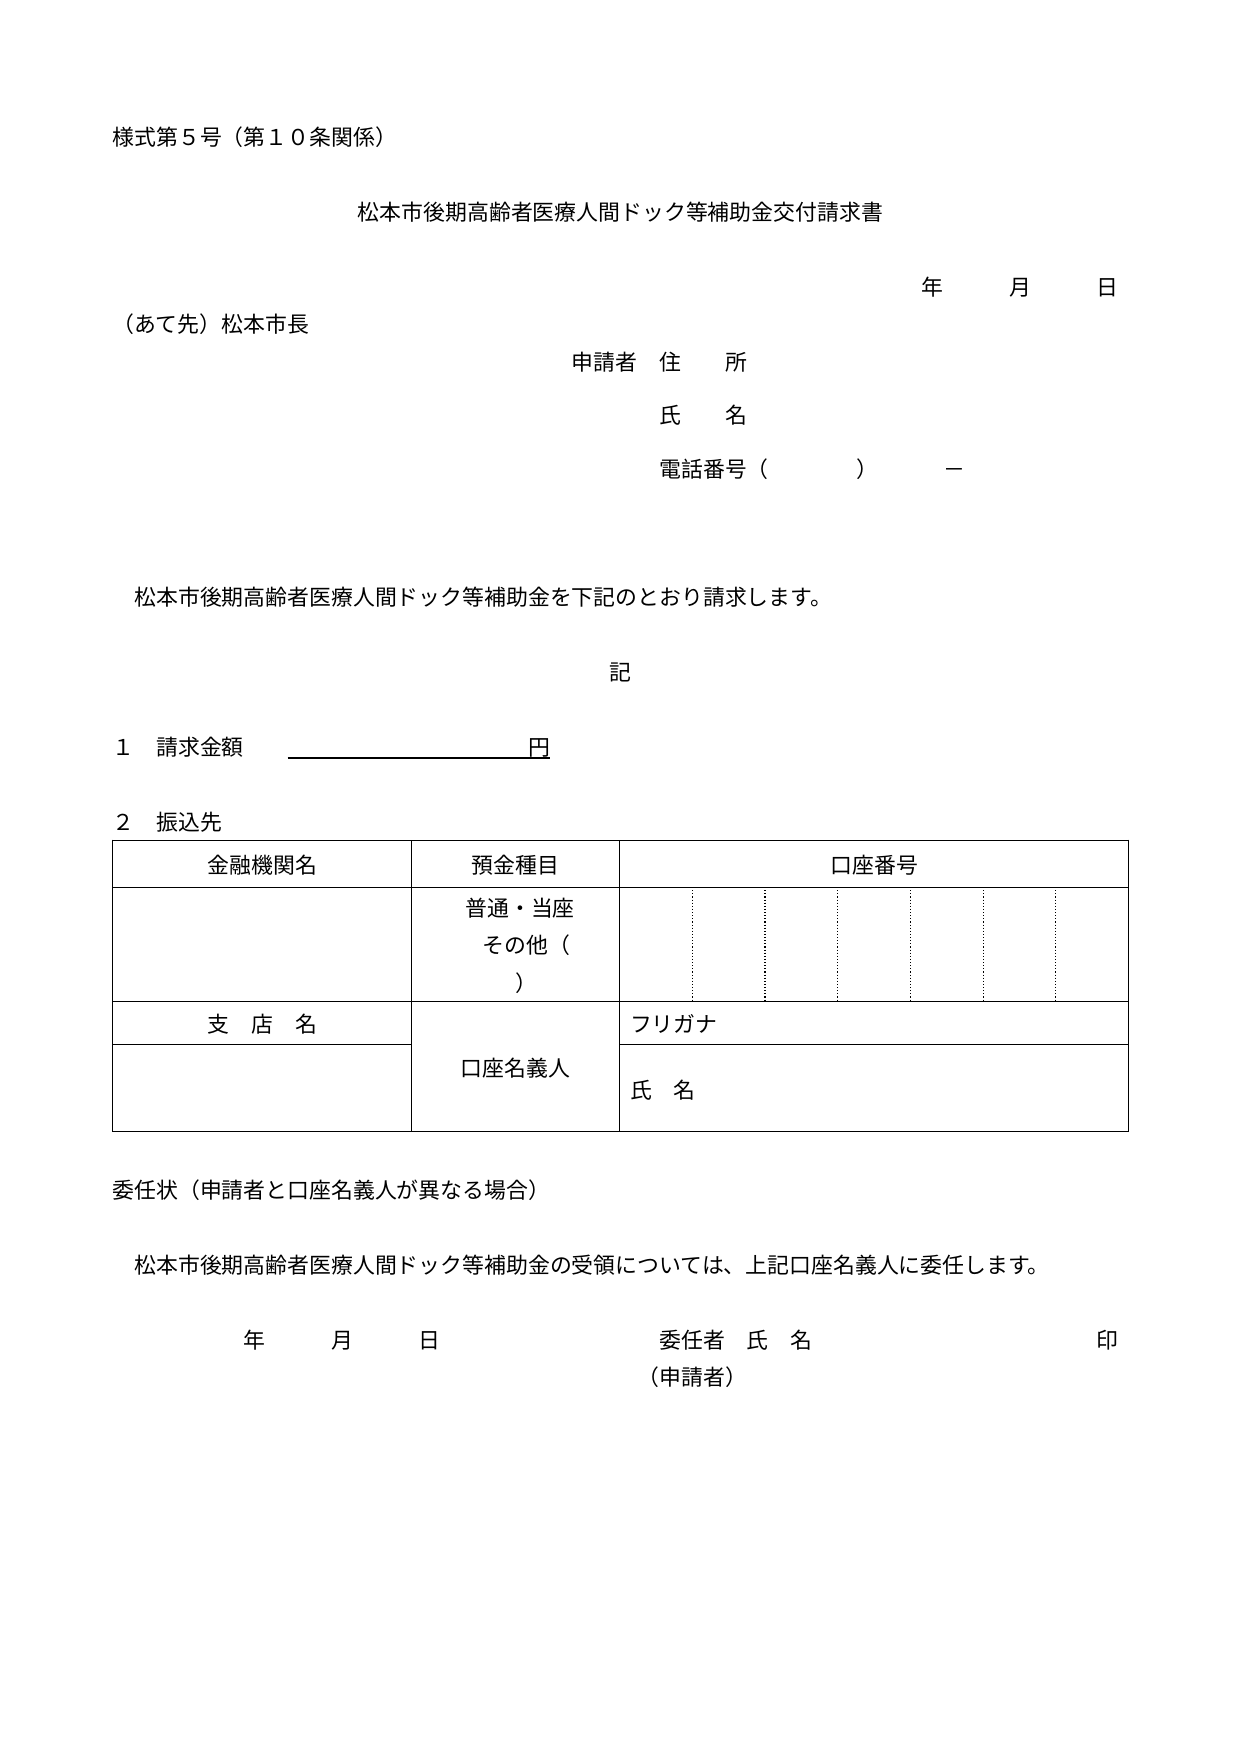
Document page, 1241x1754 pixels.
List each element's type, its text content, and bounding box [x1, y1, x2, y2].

text 委任状（申請者と口座名義人が異なる場合） [112, 1170, 1128, 1207]
table_cell 口座名義人 [412, 1002, 619, 1131]
table_header 預金種目 [412, 841, 619, 887]
table_cell [765, 888, 838, 1001]
text 松本市後期高齢者医療人間ドック等補助金を下記のとおり請求します。 [112, 577, 1128, 614]
table_cell [620, 888, 692, 1001]
table_cell 普通・当座 その他（ ） [412, 888, 619, 1001]
text 年 月 日 [112, 267, 1128, 304]
table_cell [910, 888, 983, 1001]
text （申請者） [112, 1357, 1128, 1395]
table_cell [113, 1045, 411, 1131]
table_cell [1056, 888, 1128, 1001]
text ２ 振込先 [112, 802, 1128, 839]
text 電話番号（ ） － [112, 449, 1128, 486]
table_header 金融機関名 [113, 841, 411, 887]
text 松本市後期高齢者医療人間ドック等補助金の受領については、上記口座名義人に委任します。 [112, 1245, 1128, 1282]
text （あて先）松本市長 [112, 304, 1128, 342]
text １ 請求金額 円 [112, 727, 1128, 764]
table_cell 支 店 名 [113, 1002, 411, 1044]
table_header 口座番号 [620, 841, 1128, 887]
text 年 月 日 委任者 氏 名 印 [112, 1320, 1128, 1357]
text 松本市後期高齢者医療人間ドック等補助金交付請求書 [112, 192, 1128, 229]
table_cell [983, 888, 1056, 1001]
table_cell 氏 名 [620, 1045, 1128, 1131]
table_cell [113, 888, 411, 1001]
table_cell [838, 888, 910, 1001]
text 記 [112, 652, 1128, 689]
table_cell フリガナ [620, 1002, 1128, 1044]
text 様式第５号（第１０条関係） [112, 117, 1128, 154]
text 氏 名 [112, 395, 1128, 433]
table_cell [692, 888, 765, 1001]
text 申請者 住 所 [112, 342, 1128, 379]
